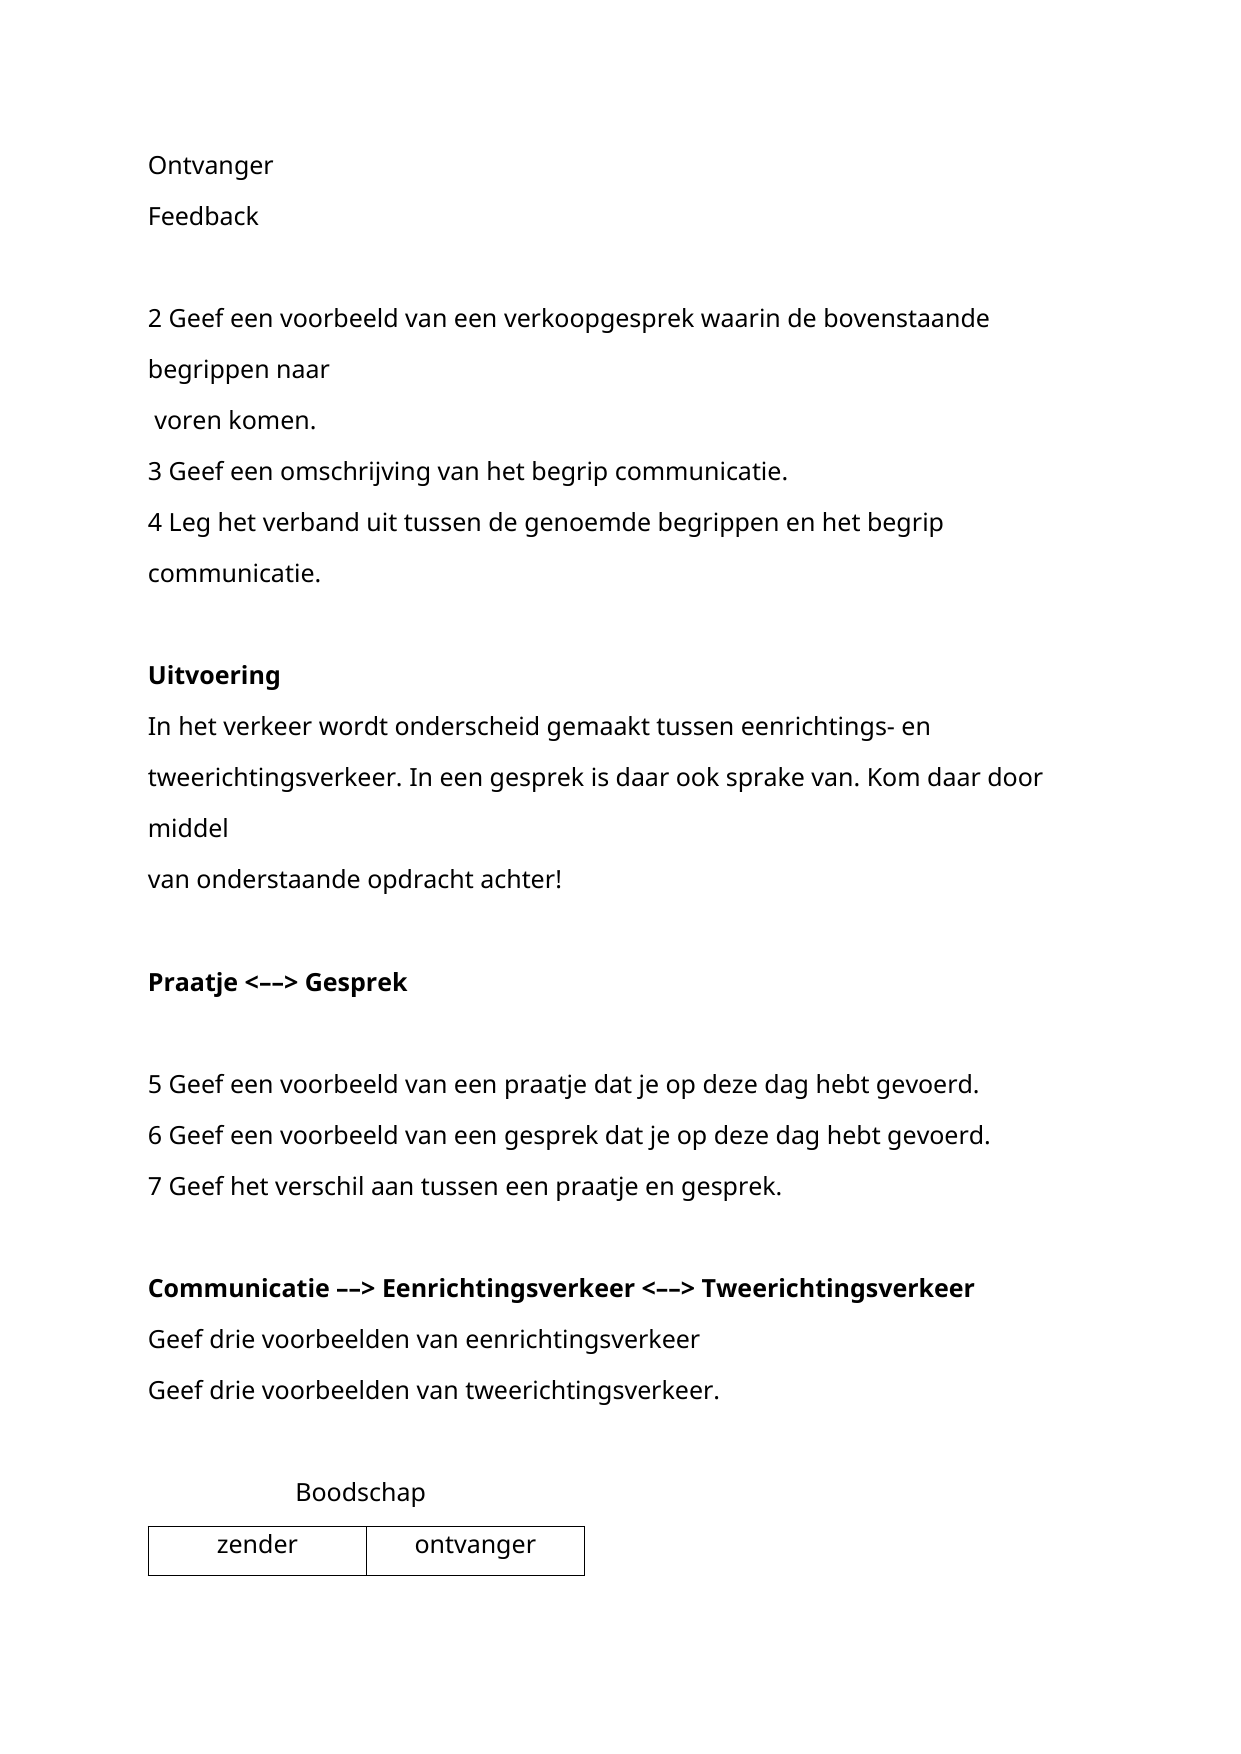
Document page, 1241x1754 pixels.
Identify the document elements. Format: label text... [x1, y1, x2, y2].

text Feedback [148, 199, 1093, 233]
table_header zender [149, 1527, 366, 1575]
text voren komen. [148, 403, 1093, 437]
text Geef drie voorbeelden van eenrichtingsverkeer [148, 1322, 1093, 1356]
text Ontvanger [148, 148, 1093, 182]
text 5 Geef een voorbeeld van een praatje dat je op deze dag hebt gevoerd. [148, 1066, 1093, 1100]
text 3 Geef een omschrijving van het begrip communicatie. [148, 454, 1093, 488]
text 6 Geef een voorbeeld van een gesprek dat je op deze dag hebt gevoerd. [148, 1117, 1093, 1151]
text tweerichtingsverkeer. In een gesprek is daar ook sprake van. Kom daar door middel [148, 760, 1093, 845]
text Uitvoering [148, 658, 1093, 692]
text Communicatie ––> Eenrichtingsverkeer <––> Tweerichtingsverkeer [148, 1271, 1093, 1304]
text 2 Geef een voorbeeld van een verkoopgesprek waarin de bovenstaande begrippen naar [148, 301, 1093, 386]
text Boodschap [221, 1475, 1093, 1509]
text van onderstaande opdracht achter! [148, 862, 1093, 896]
text 4 Leg het verband uit tussen de genoemde begrippen en het begrip communicatie. [148, 505, 1093, 590]
text 7 Geef het verschil aan tussen een praatje en gesprek. [148, 1168, 1093, 1202]
table_header ontvanger [367, 1527, 584, 1575]
text In het verkeer wordt onderscheid gemaakt tussen eenrichtings- en [148, 709, 1093, 743]
text Geef drie voorbeelden van tweerichtingsverkeer. [148, 1373, 1093, 1407]
text Praatje <––> Gesprek [148, 964, 1093, 998]
